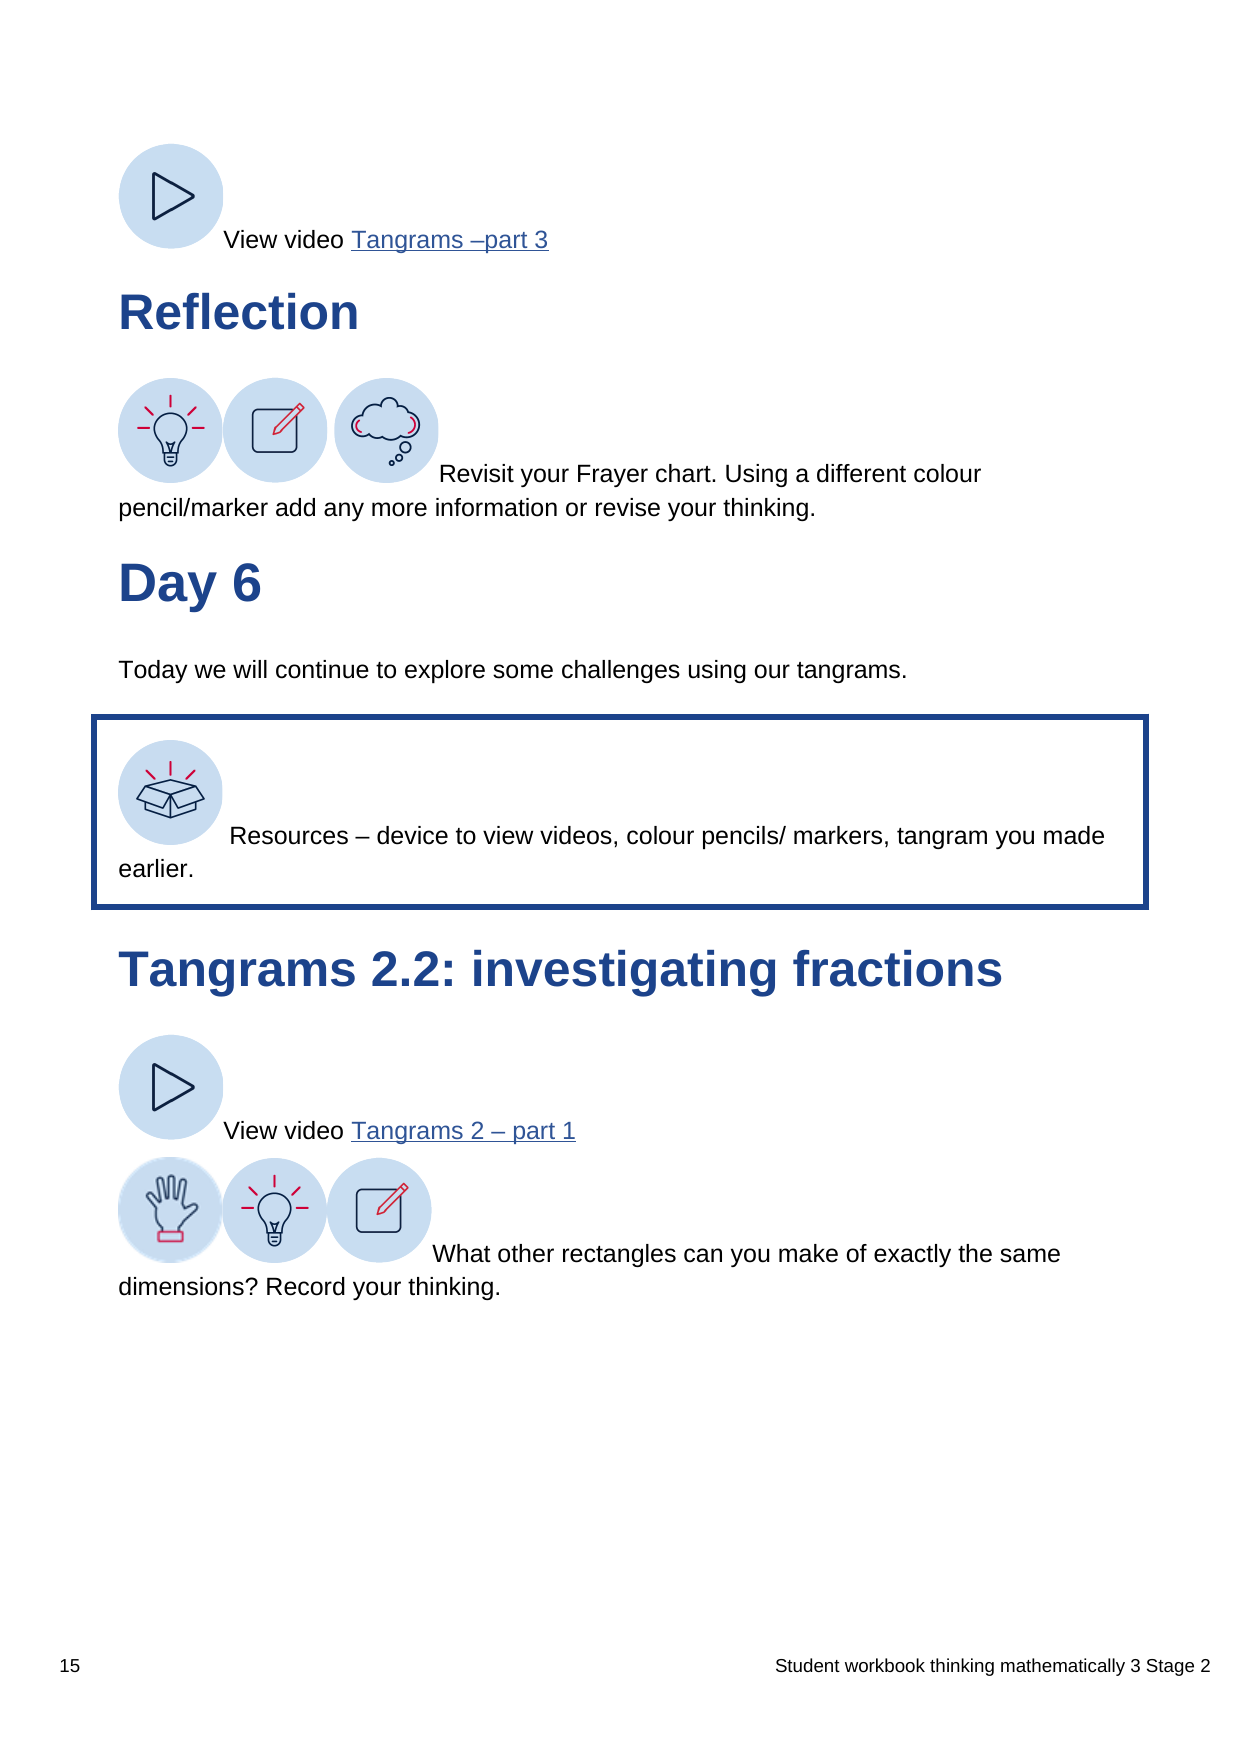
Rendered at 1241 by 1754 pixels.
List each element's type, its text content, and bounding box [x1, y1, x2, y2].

picture [118, 1157, 432, 1263]
picture [118, 740, 223, 845]
text View video Tangrams 2 – part 1 [118, 1034, 1122, 1145]
subtitle Day 6 [118, 551, 1122, 613]
picture [118, 143, 224, 249]
picture [118, 377, 328, 483]
text Resources – device to view videos, colour pencils/ markers, tangram you made earlier. [97, 720, 1143, 904]
text Revisit your Frayer chart. Using a different colour pencil/marker add any more information or revise your thinking. [118, 378, 1122, 521]
text View video Tangrams –part 3 [118, 143, 1122, 253]
subtitle Reflection [118, 283, 1122, 340]
picture [334, 378, 439, 483]
subtitle Tangrams 2.2: investigating fractions [118, 939, 1122, 997]
list What other rectangles can you make of exactly the same dimensions? Record your thinking. [118, 1157, 1122, 1301]
picture [118, 1034, 224, 1140]
text Today we will continue to explore some challenges using our tangrams. [118, 655, 1122, 684]
